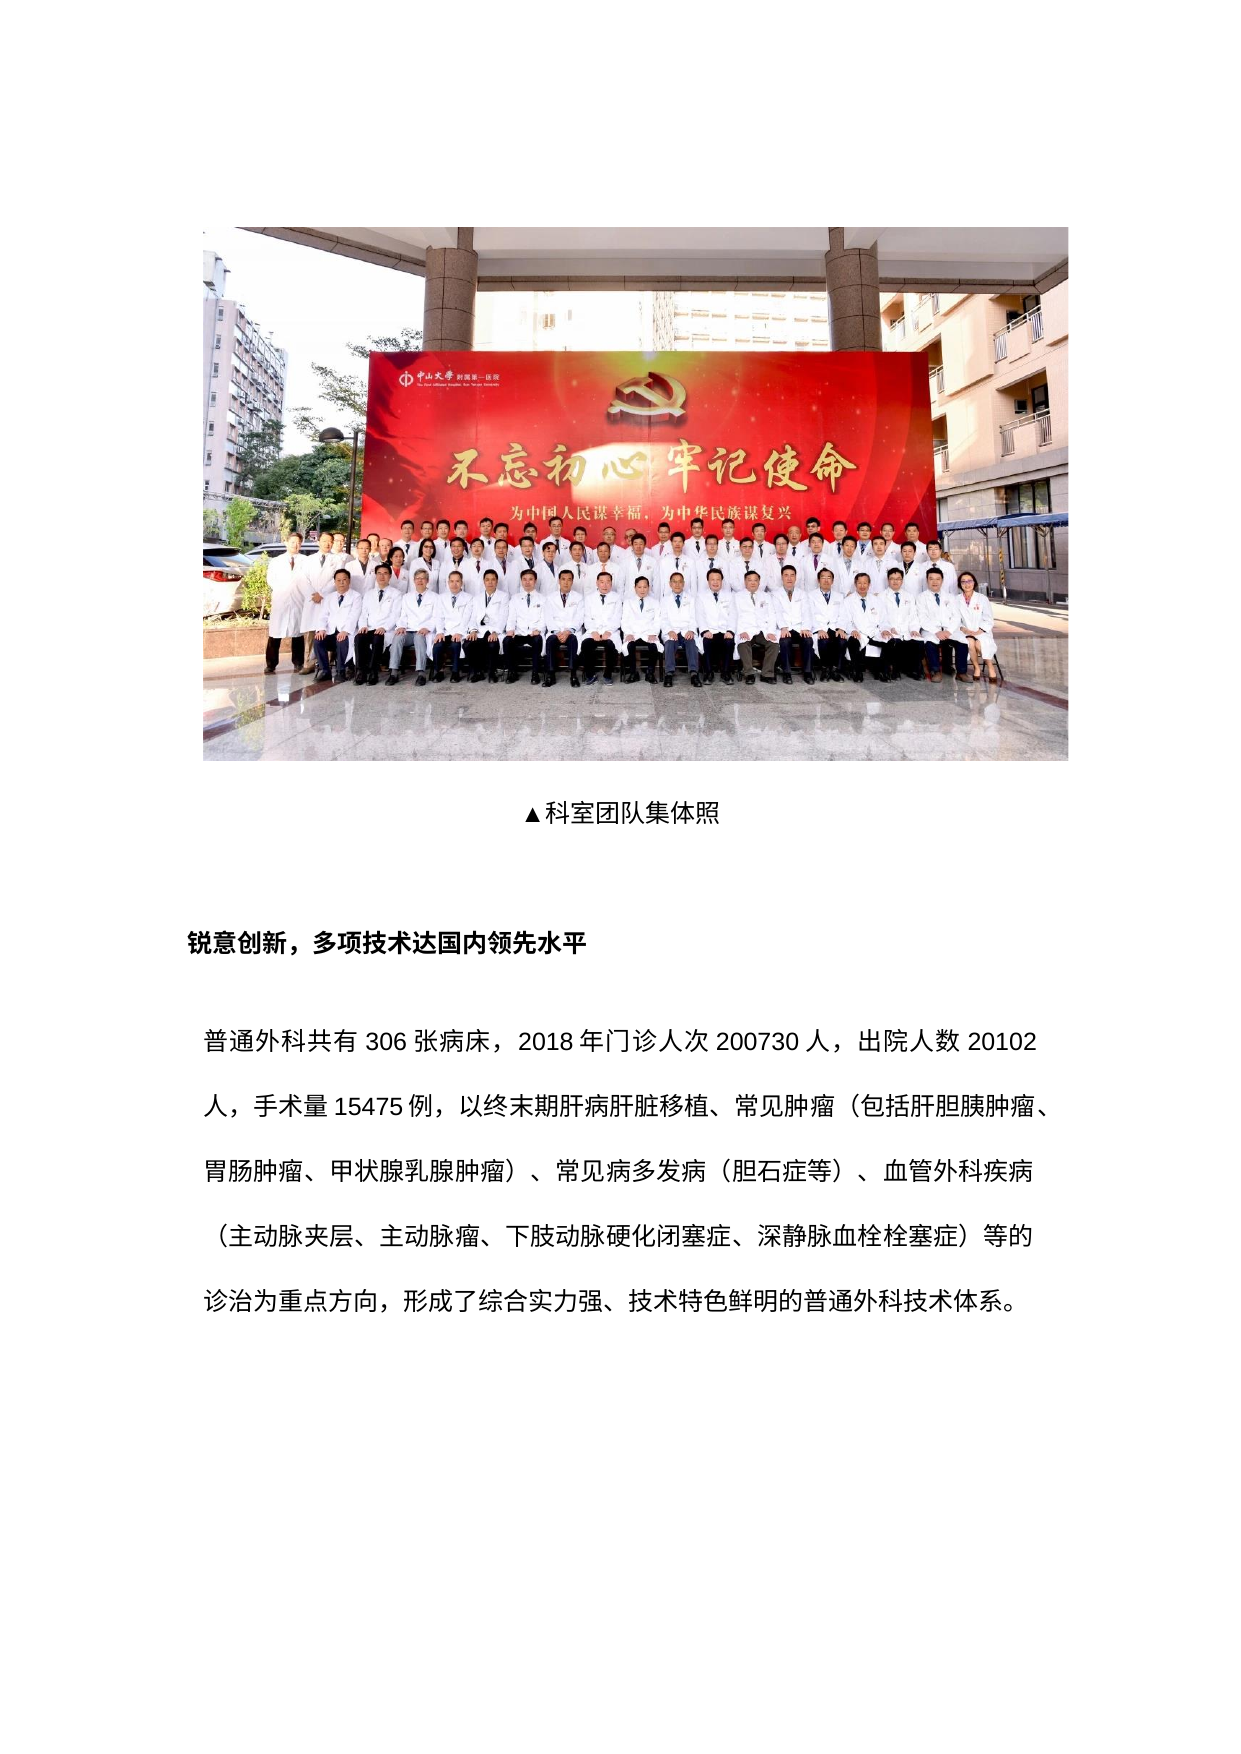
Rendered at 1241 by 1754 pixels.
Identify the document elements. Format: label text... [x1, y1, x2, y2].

text 锐意创新，多项技术达国内领先水平 [187, 909, 1053, 974]
picture [203, 227, 1069, 761]
text ▲科室团队集体照 [187, 779, 1053, 844]
text 普通外科共有306张病床，2018年门诊人次200730人，出院人数20102人，手术量15475例，以终末期肝病肝脏移植、常见肿瘤（包括肝胆胰肿瘤、胃肠肿瘤、甲状腺乳腺肿瘤）、常见病多发病（胆石症等）、血管外科疾病（主动脉夹层、主动脉瘤、下肢动脉硬化闭塞症、深静脉血栓栓塞症）等的诊治为重点方向，形成了综合实力强、技术特色鲜明的普通外科技术体系。 [203, 1007, 1037, 1332]
